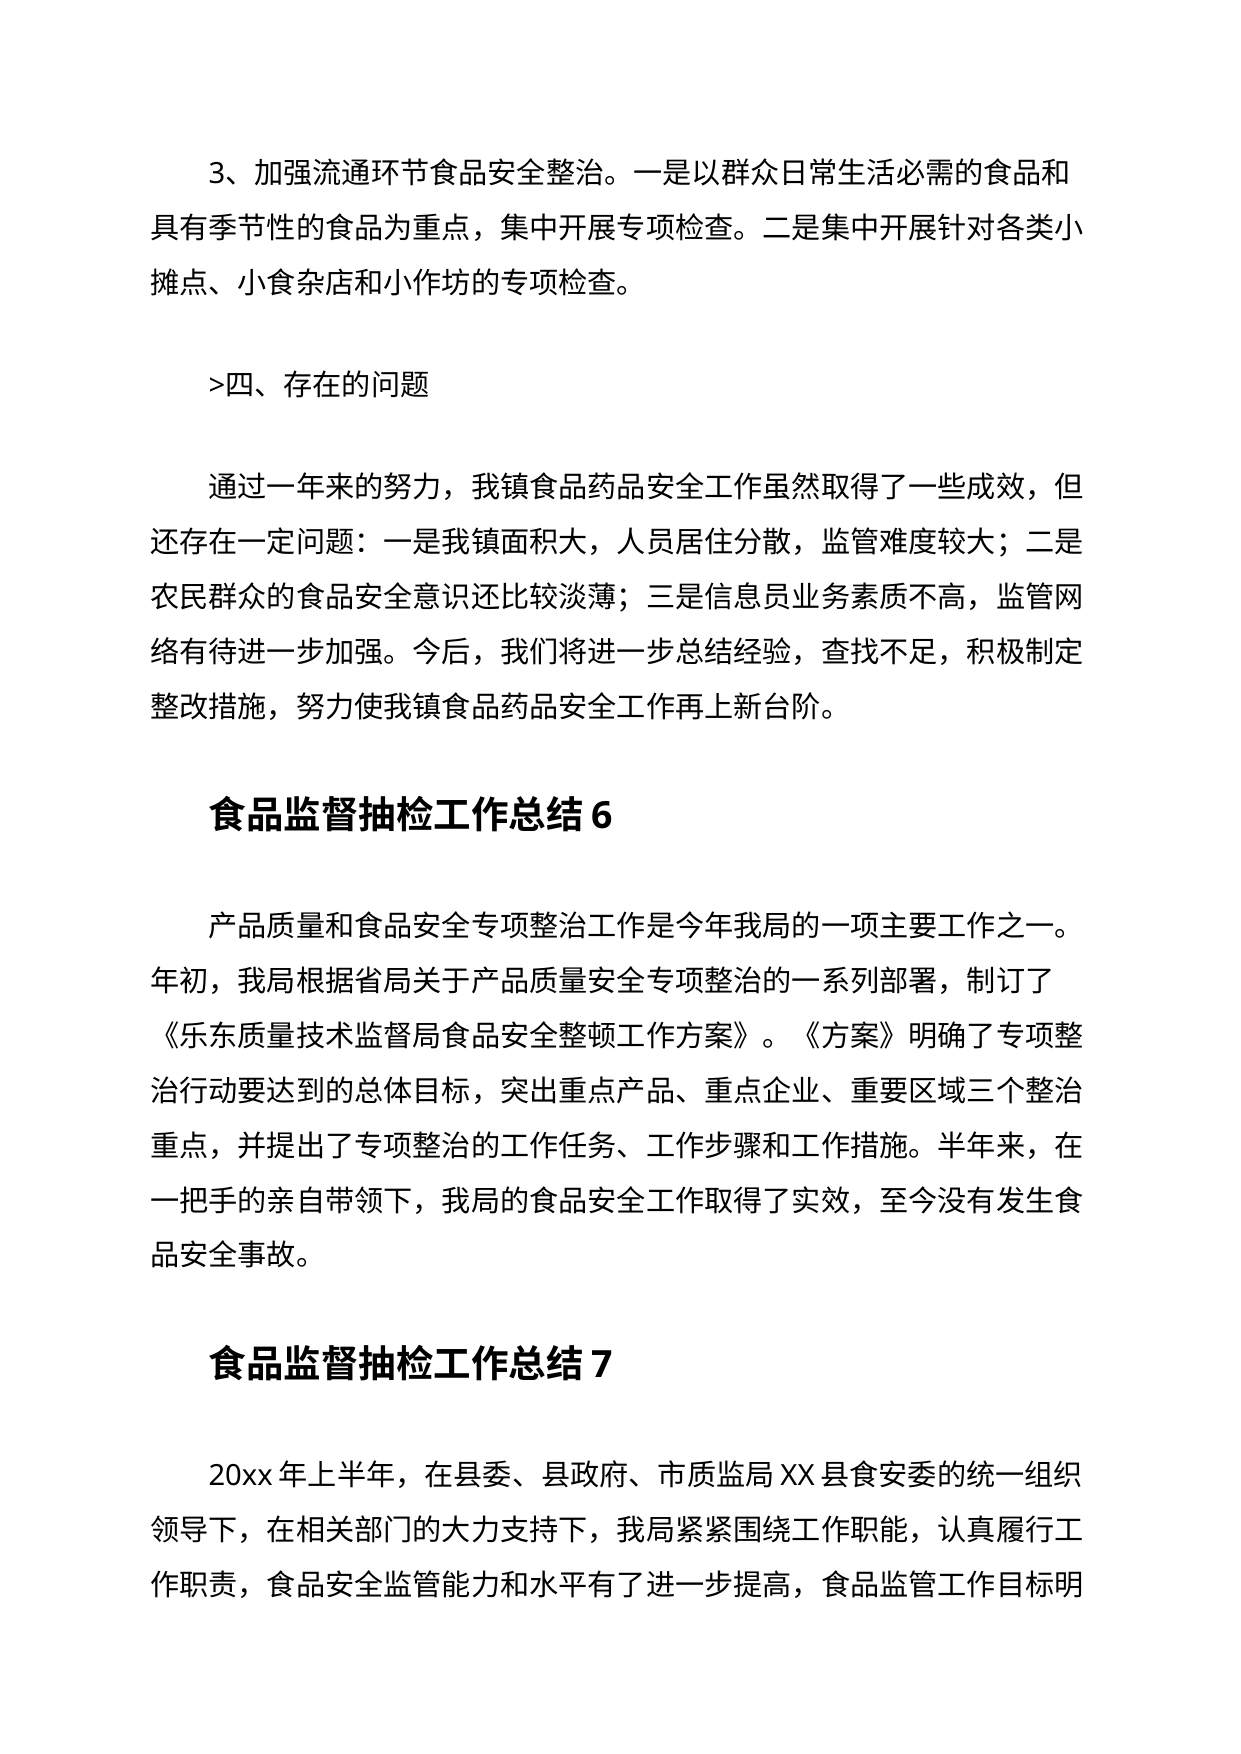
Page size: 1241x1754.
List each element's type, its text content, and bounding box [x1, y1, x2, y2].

text 食品监督抽检工作总结6 [150, 785, 1090, 839]
text >四、存在的问题 [150, 362, 1090, 404]
text 通过一年来的努力，我镇食品药品安全工作虽然取得了一些成效，但还存在一定问题：一是我镇面积大，人员居住分散，监管难度较大；二是农民群众的食品安全意识还比较淡薄；三是信息员业务素质不高，监管网络有待进一步加强。今后，我们将进一步总结经验，查找不足，积极制定整改措施，努力使我镇食品药品安全工作再上新台阶。 [150, 464, 1090, 726]
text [150, 1451, 1090, 1603]
text 3、加强流通环节食品安全整治。一是以群众日常生活必需的食品和具有季节性的食品为重点，集中开展专项检查。二是集中开展针对各类小摊点、小食杂店和小作坊的专项检查。 [150, 150, 1090, 302]
text 产品质量和食品安全专项整治工作是今年我局的一项主要工作之一。年初，我局根据省局关于产品质量安全专项整治的一系列部署，制订了《乐东质量技术监督局食品安全整顿工作方案》。《方案》明确了专项整治行动要达到的总体目标，突出重点产品、重点企业、重要区域三个整治重点，并提出了专项整治的工作任务、工作步骤和工作措施。半年来，在一把手的亲自带领下，我局的食品安全工作取得了实效，至今没有发生食品安全事故。 [150, 903, 1090, 1274]
text 食品监督抽检工作总结7 [150, 1334, 1090, 1388]
